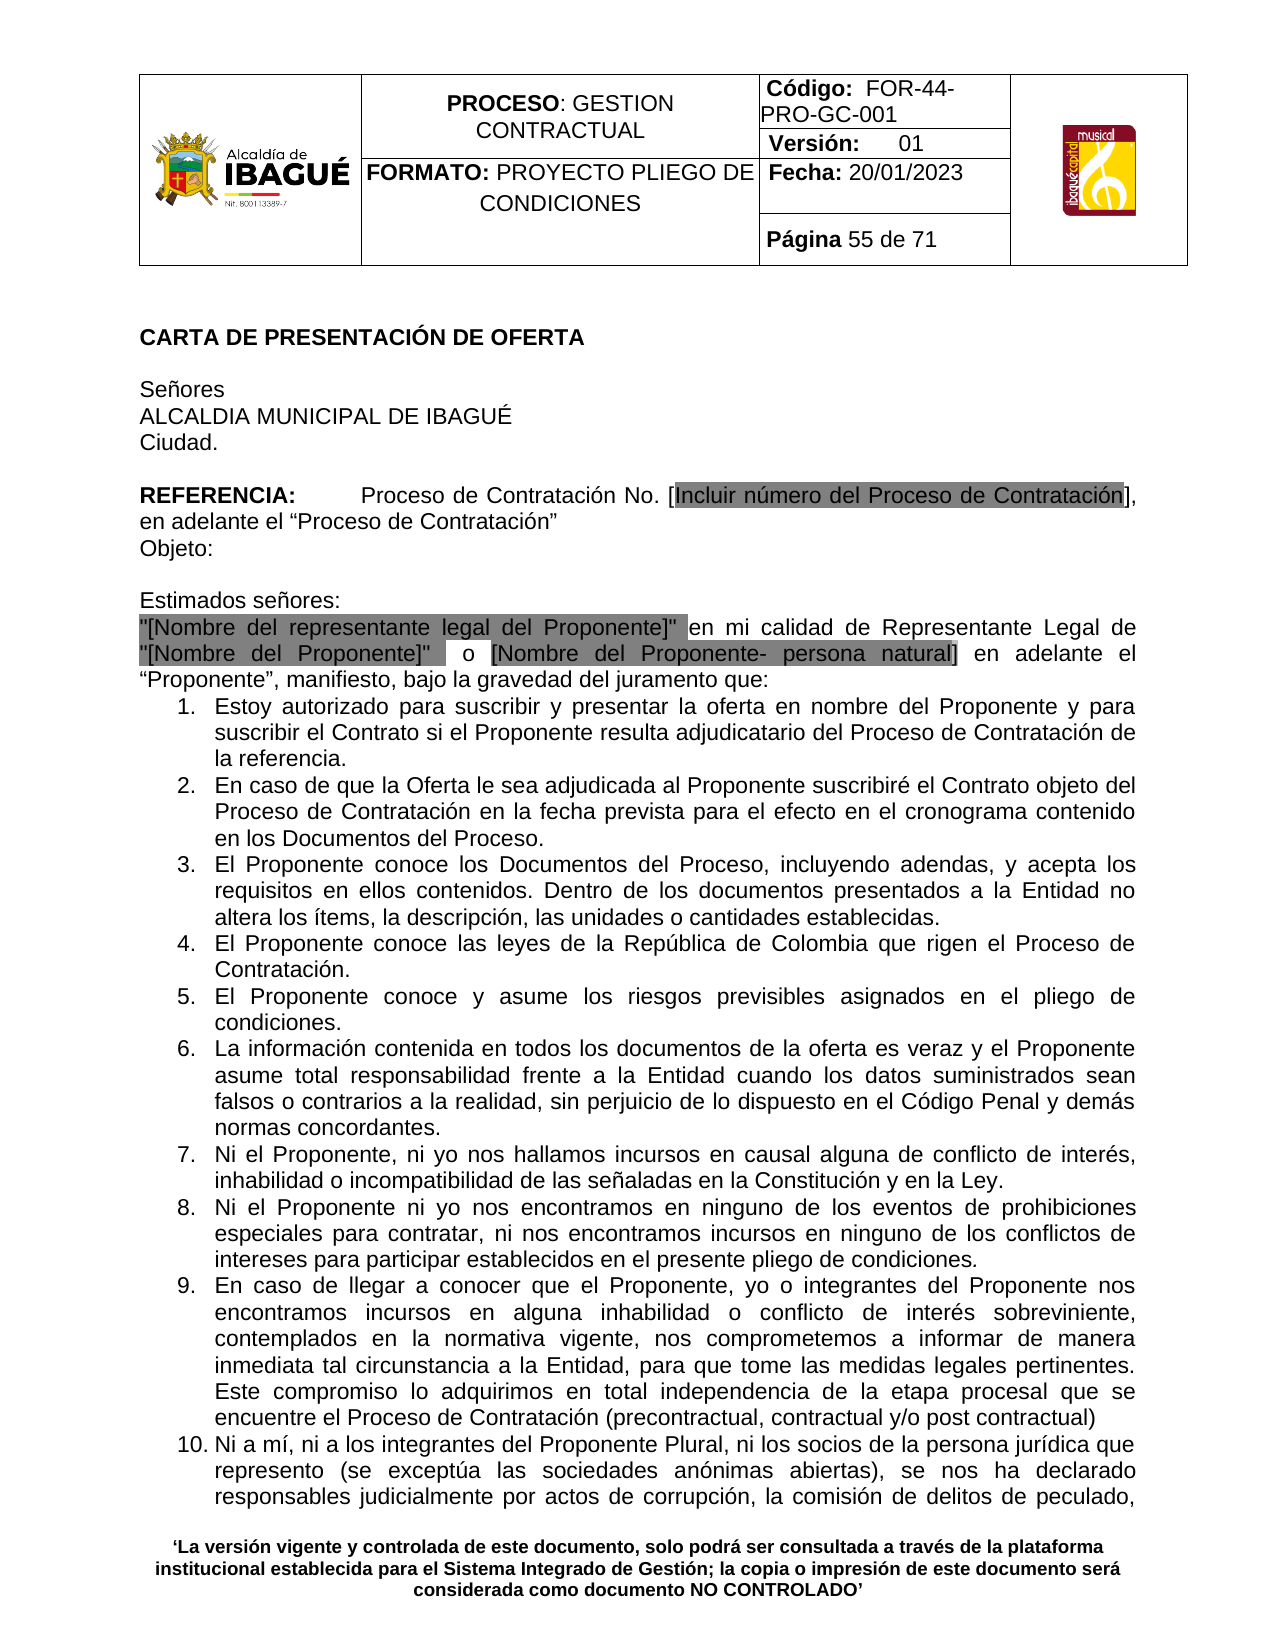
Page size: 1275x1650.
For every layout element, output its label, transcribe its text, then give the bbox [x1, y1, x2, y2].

list Estoy autorizado para suscribir y presentar la oferta en nombre del Proponente y para suscribir el Contrato si el Proponente resulta adjudicatario del Proceso de Contratación de la referencia. [177, 693, 1137, 772]
text Estimados señores: [139, 587, 1137, 614]
list El Proponente conoce los Documentos del Proceso, incluyendo adendas, y acepta los requisitos en ellos contenidos. Dentro de los documentos presentados a la Entidad no altera los ítems, la descripción, las unidades o cantidades establecidas. [177, 851, 1137, 930]
list El Proponente conoce las leyes de la República de Colombia que rigen el Proceso de Contratación. [177, 930, 1137, 983]
text CARTA DE PRESENTACIÓN DE OFERTA [139, 324, 1137, 350]
text Señores [139, 376, 1137, 403]
list Ni el Proponente ni yo nos encontramos en ninguno de los eventos de prohibiciones especiales para contratar, ni nos encontramos incursos en ninguno de los conflictos de intereses para participar establecidos en el presente pliego de condiciones. [177, 1193, 1137, 1272]
list Ni el Proponente, ni yo nos hallamos incursos en causal alguna de conflicto de interés, inhabilidad o incompatibilidad de las señaladas en la Constitución y en la Ley. [177, 1141, 1137, 1193]
text ALCALDIA MUNICIPAL DE IBAGUÉ [139, 403, 1137, 429]
list en mi calidad de Representante Legal de o [Nombre del Proponente- persona natural] en adelante el “Proponente”, manifiesto, bajo la gravedad del juramento que: [139, 614, 1137, 693]
text REFERENCIA: Proceso de Contratación No. [Incluir número del Proceso de Contratación], en adelante el “Proceso de Contratación” [139, 482, 1137, 534]
list El Proponente conoce y asume los riesgos previsibles asignados en el pliego de condiciones. [177, 983, 1137, 1035]
picture [1031, 90, 1167, 250]
list La información contenida en todos los documentos de la oferta es veraz y el Proponente asume total responsabilidad frente a la Entidad cuando los datos suministrados sean falsos o contrarios a la realidad, sin perjuicio de lo dispuesto en el Código Penal y demás normas concordantes. [177, 1035, 1137, 1141]
picture [140, 124, 361, 216]
text Ciudad. [139, 429, 1137, 456]
list En caso de llegar a conocer que el Proponente, yo o integrantes del Proponente nos encontramos incursos en alguna inhabilidad o conflicto de interés sobreviniente, contemplados en la normativa vigente, nos comprometemos a informar de manera inmediata tal circunstancia a la Entidad, para que tome las medidas legales pertinentes. Este compromiso lo adquirimos en total independencia de la etapa procesal que se encuentre el Proceso de Contratación (precontractual, contractual y/o post contractual) [177, 1272, 1137, 1431]
list En caso de que la Oferta le sea adjudicada al Proponente suscribiré el Contrato objeto del Proceso de Contratación en la fecha prevista para el efecto en el cronograma contenido en los Documentos del Proceso. [177, 772, 1137, 851]
text Objeto: [139, 534, 1137, 561]
